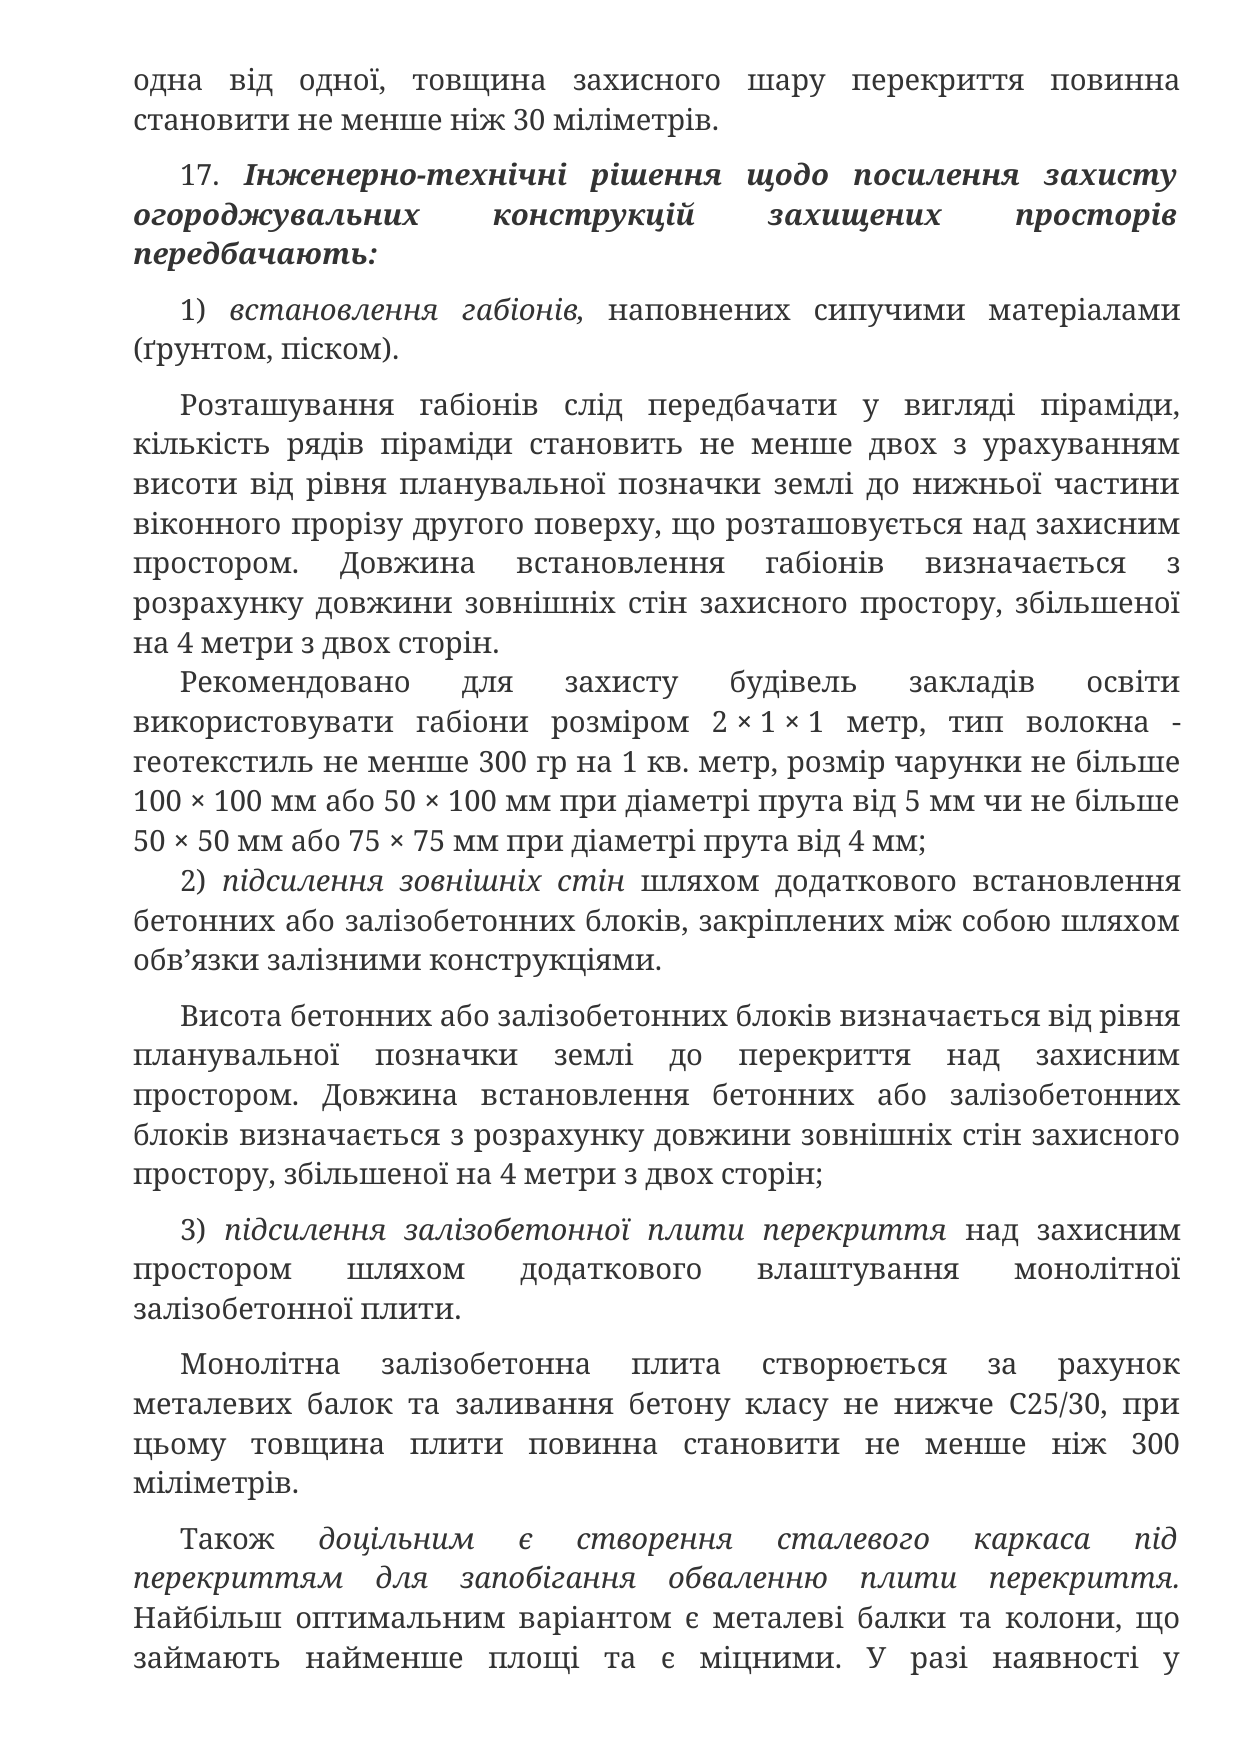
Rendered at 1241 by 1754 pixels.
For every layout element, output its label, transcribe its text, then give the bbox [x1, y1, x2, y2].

text Розташування габіонів слід передбачати у вигляді піраміди, кількість рядів піраміди становить не менше двох з урахуванням висоти від рівня планувальної позначки землі до нижньої частини віконного прорізу другого поверху, що розташовується над захисним простором. Довжина встановлення габіонів визначається з розрахунку довжини зовнішніх стін захисного простору, збільшеної на 4 метри з двох сторін. [133, 384, 1181, 662]
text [133, 1518, 1181, 1677]
text 1) встановлення габіонів, наповнених сипучими матеріалами (ґрунтом, піском). [133, 289, 1181, 368]
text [133, 59, 1181, 138]
text Висота бетонних або залізобетонних блоків визначається від рівня планувальної позначки землі до перекриття над захисним простором. Довжина встановлення бетонних або залізобетонних блоків визначається з розрахунку довжини зовнішніх стін захисного простору, збільшеної на 4 метри з двох сторін; [133, 995, 1181, 1193]
text 3) підсилення залізобетонної плити перекриття над захисним простором шляхом додаткового влаштування монолітної залізобетонної плити. [133, 1209, 1181, 1328]
text 2) підсилення зовнішніх стін шляхом додаткового встановлення бетонних або залізобетонних блоків, закріплених між собою шляхом обв’язки залізними конструкціями. [133, 860, 1181, 979]
text Рекомендовано для захисту будівель закладів освіти використовувати габіони розміром 2 × 1 × 1 метр, тип волокна - геотекстиль не менше 300 гр на 1 кв. метр, розмір чарунки не більше 100 × 100 мм або 50 × 100 мм при діаметрі прута від 5 мм чи не більше 50 × 50 мм або 75 × 75 мм при діаметрі прута від 4 мм; [133, 662, 1181, 860]
text 17. Інженерно-технічні рішення щодо посилення захисту огороджувальних конструкцій захищених просторів передбачають: [133, 154, 1181, 273]
text Монолітна залізобетонна плита створюється за рахунок металевих балок та заливання бетону класу не нижче C25/30, при цьому товщина плити повинна становити не менше ніж 300 міліметрів. [133, 1343, 1181, 1502]
